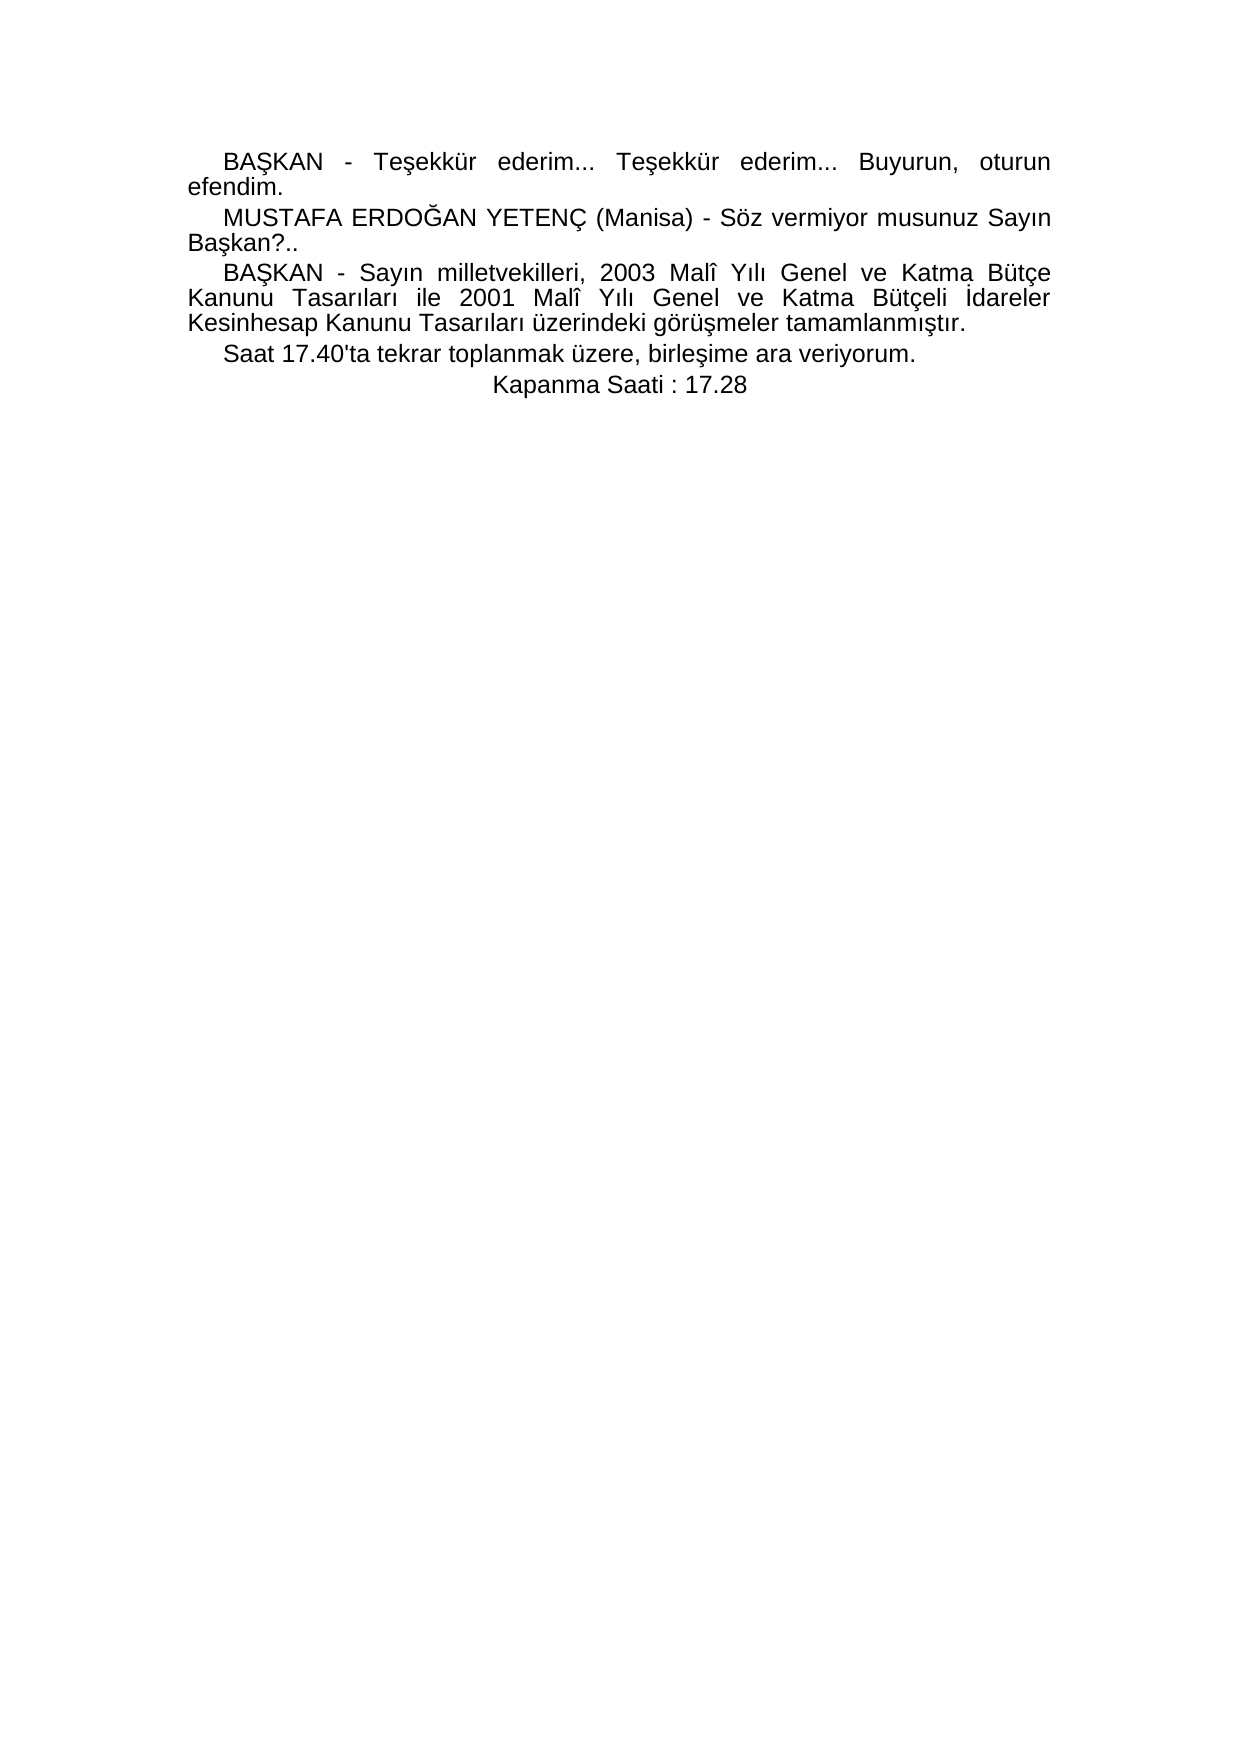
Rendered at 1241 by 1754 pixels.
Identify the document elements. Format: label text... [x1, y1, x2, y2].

text Kapanma Saati : 17.28 [187, 374, 1053, 399]
text Saat 17.40'ta tekrar toplanmak üzere, birleşime ara veriyorum. [187, 343, 1053, 368]
text BAŞKAN - Sayın milletvekilleri, 2003 Malî Yılı Genel ve Katma Bütçe Kanunu Tasarıları ile 2001 Malî Yılı Genel ve Katma Bütçeli İdareler Kesinhesap Kanunu Tasarıları üzerindeki görüşmeler tamamlanmıştır. [187, 262, 1053, 337]
text MUSTAFA ERDOĞAN YETENÇ (Manisa) - Söz vermiyor musunuz Sayın Başkan?.. [187, 206, 1053, 256]
text BAŞKAN - Teşekkür ederim... Teşekkür ederim... Buyurun, oturun efendim. [187, 150, 1053, 200]
